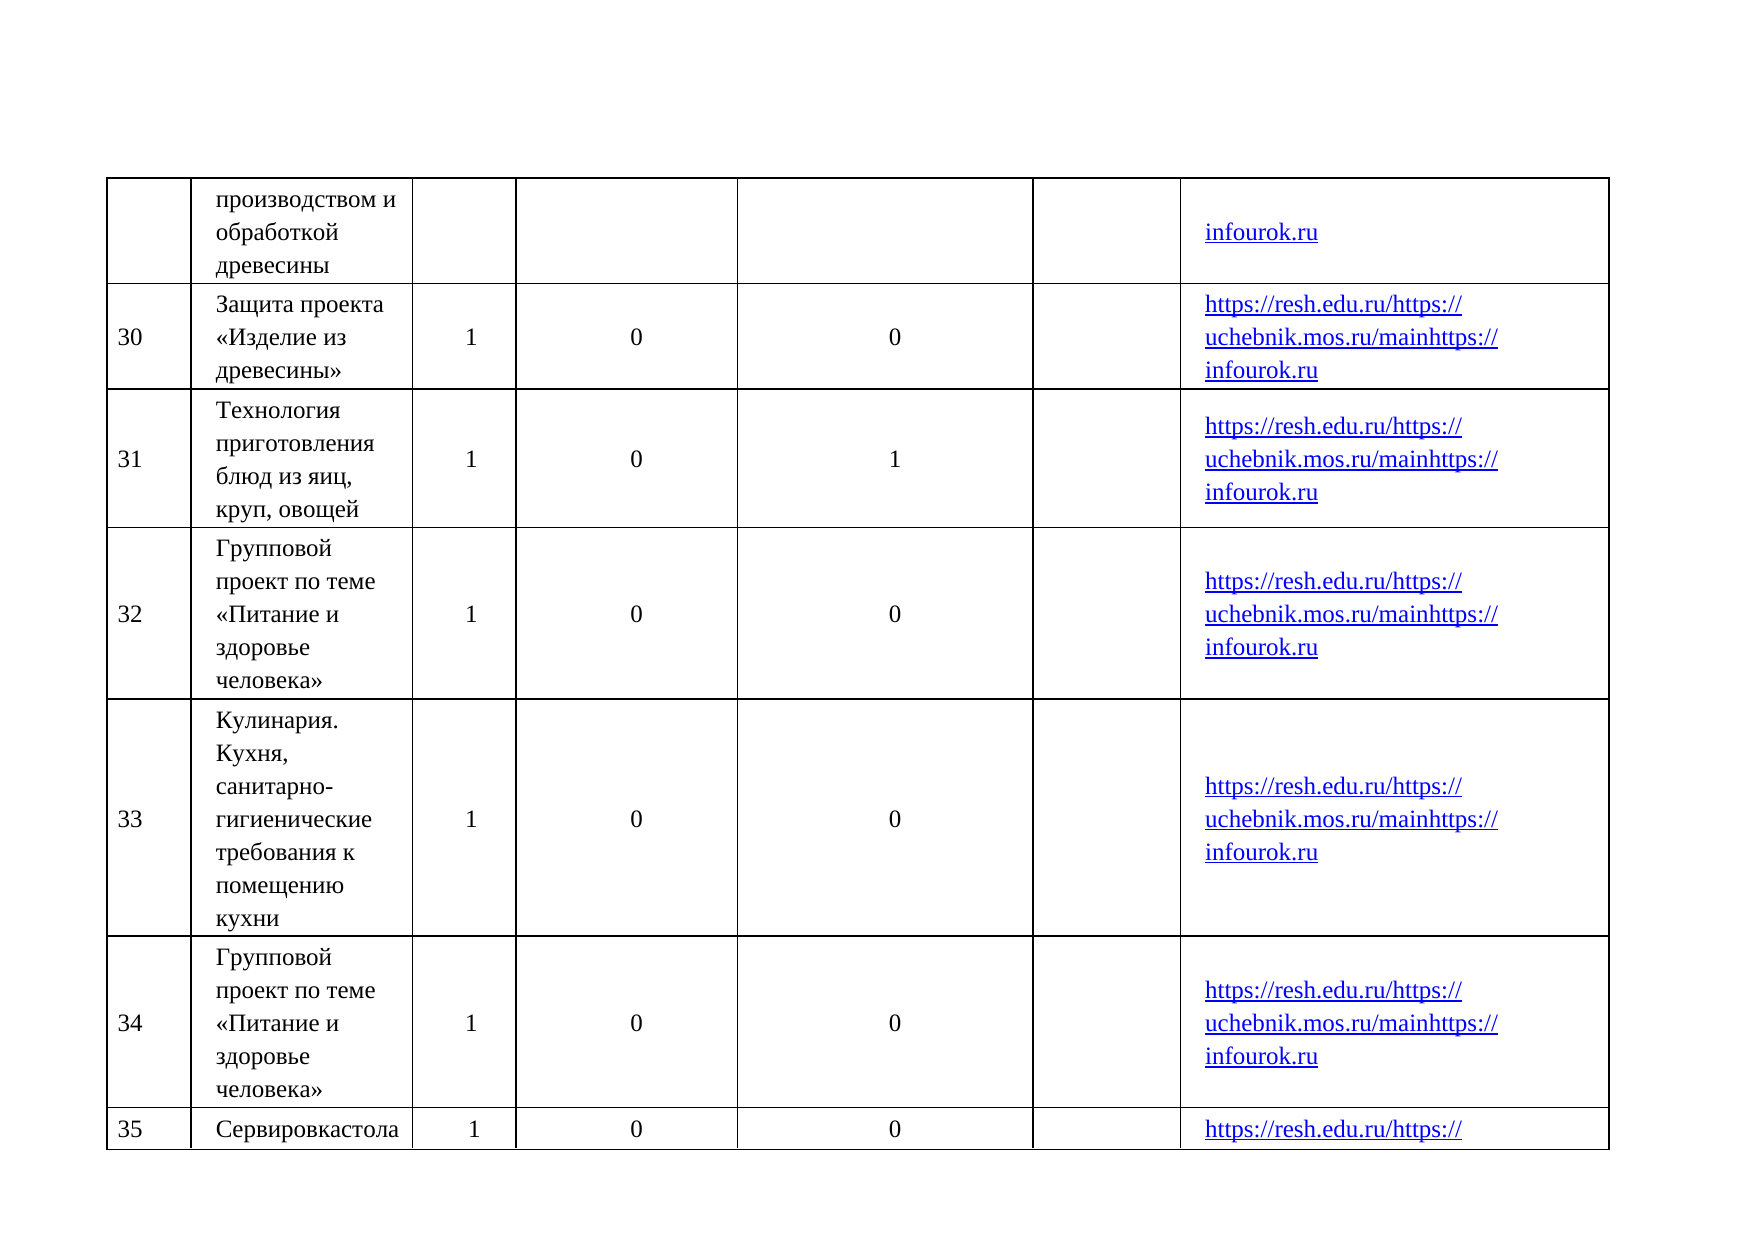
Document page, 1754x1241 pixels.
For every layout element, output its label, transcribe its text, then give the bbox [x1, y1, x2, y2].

table_cell Групповой проект по теме «Питание и здоровье человека» [192, 937, 412, 1107]
table_cell 0 [738, 700, 1032, 935]
table_cell 1 [413, 700, 515, 935]
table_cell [1181, 179, 1608, 283]
table_cell Технология приготовления блюд из яиц, круп, овощей [192, 390, 412, 526]
table_cell [1034, 284, 1180, 388]
table_cell Кулинария. Кухня, санитарно-гигиенические требования к помещению кухни [192, 700, 412, 935]
table_cell https://resh.edu.ru/https://uchebnik.mos.ru/mainhttps://infourok.ru [1181, 390, 1608, 526]
table_cell [1034, 528, 1180, 698]
table_cell 1 [413, 284, 515, 388]
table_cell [1181, 1108, 1608, 1148]
table_cell [1034, 179, 1180, 283]
table_cell [1034, 700, 1180, 935]
table_cell Защита проекта «Изделие из древесины» [192, 284, 412, 388]
table_cell 1 [413, 937, 515, 1107]
table_cell 1 [413, 528, 515, 698]
table_cell 0 [738, 528, 1032, 698]
table_cell 1 [413, 390, 515, 526]
table_cell [1034, 937, 1180, 1107]
table_cell [1034, 390, 1180, 526]
table_cell 34 [108, 937, 190, 1107]
table_cell 0 [517, 937, 737, 1107]
table_cell [1034, 1108, 1180, 1148]
table_cell 0 [517, 700, 737, 935]
table_cell 0 [517, 528, 737, 698]
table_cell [192, 179, 412, 283]
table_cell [192, 1108, 412, 1148]
table_cell 0 [738, 179, 1032, 283]
table_cell 0 [517, 179, 737, 283]
table_cell 0 [738, 1108, 1032, 1148]
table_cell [1181, 284, 1608, 388]
table_cell 33 [108, 700, 190, 935]
table_cell 31 [108, 390, 190, 526]
table_cell Групповой проект по теме «Питание и здоровье человека» [192, 528, 412, 698]
table_cell 1 [413, 179, 515, 283]
table_cell 1 [413, 1108, 515, 1148]
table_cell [1181, 937, 1608, 1107]
table_cell 1 [738, 390, 1032, 526]
table_cell 0 [738, 284, 1032, 388]
table_cell 32 [108, 528, 190, 698]
table_cell 30 [108, 284, 190, 388]
table_cell https://resh.edu.ru/https://uchebnik.mos.ru/mainhttps://infourok.ru [1181, 528, 1608, 698]
table_cell 0 [517, 1108, 737, 1148]
table_cell 29 [108, 179, 190, 283]
table_cell 35 [108, 1108, 190, 1148]
table_cell 0 [517, 284, 737, 388]
table_cell https://resh.edu.ru/https://uchebnik.mos.ru/mainhttps://infourok.ru [1181, 700, 1608, 935]
table_cell 0 [517, 390, 737, 526]
table_cell 0 [738, 937, 1032, 1107]
